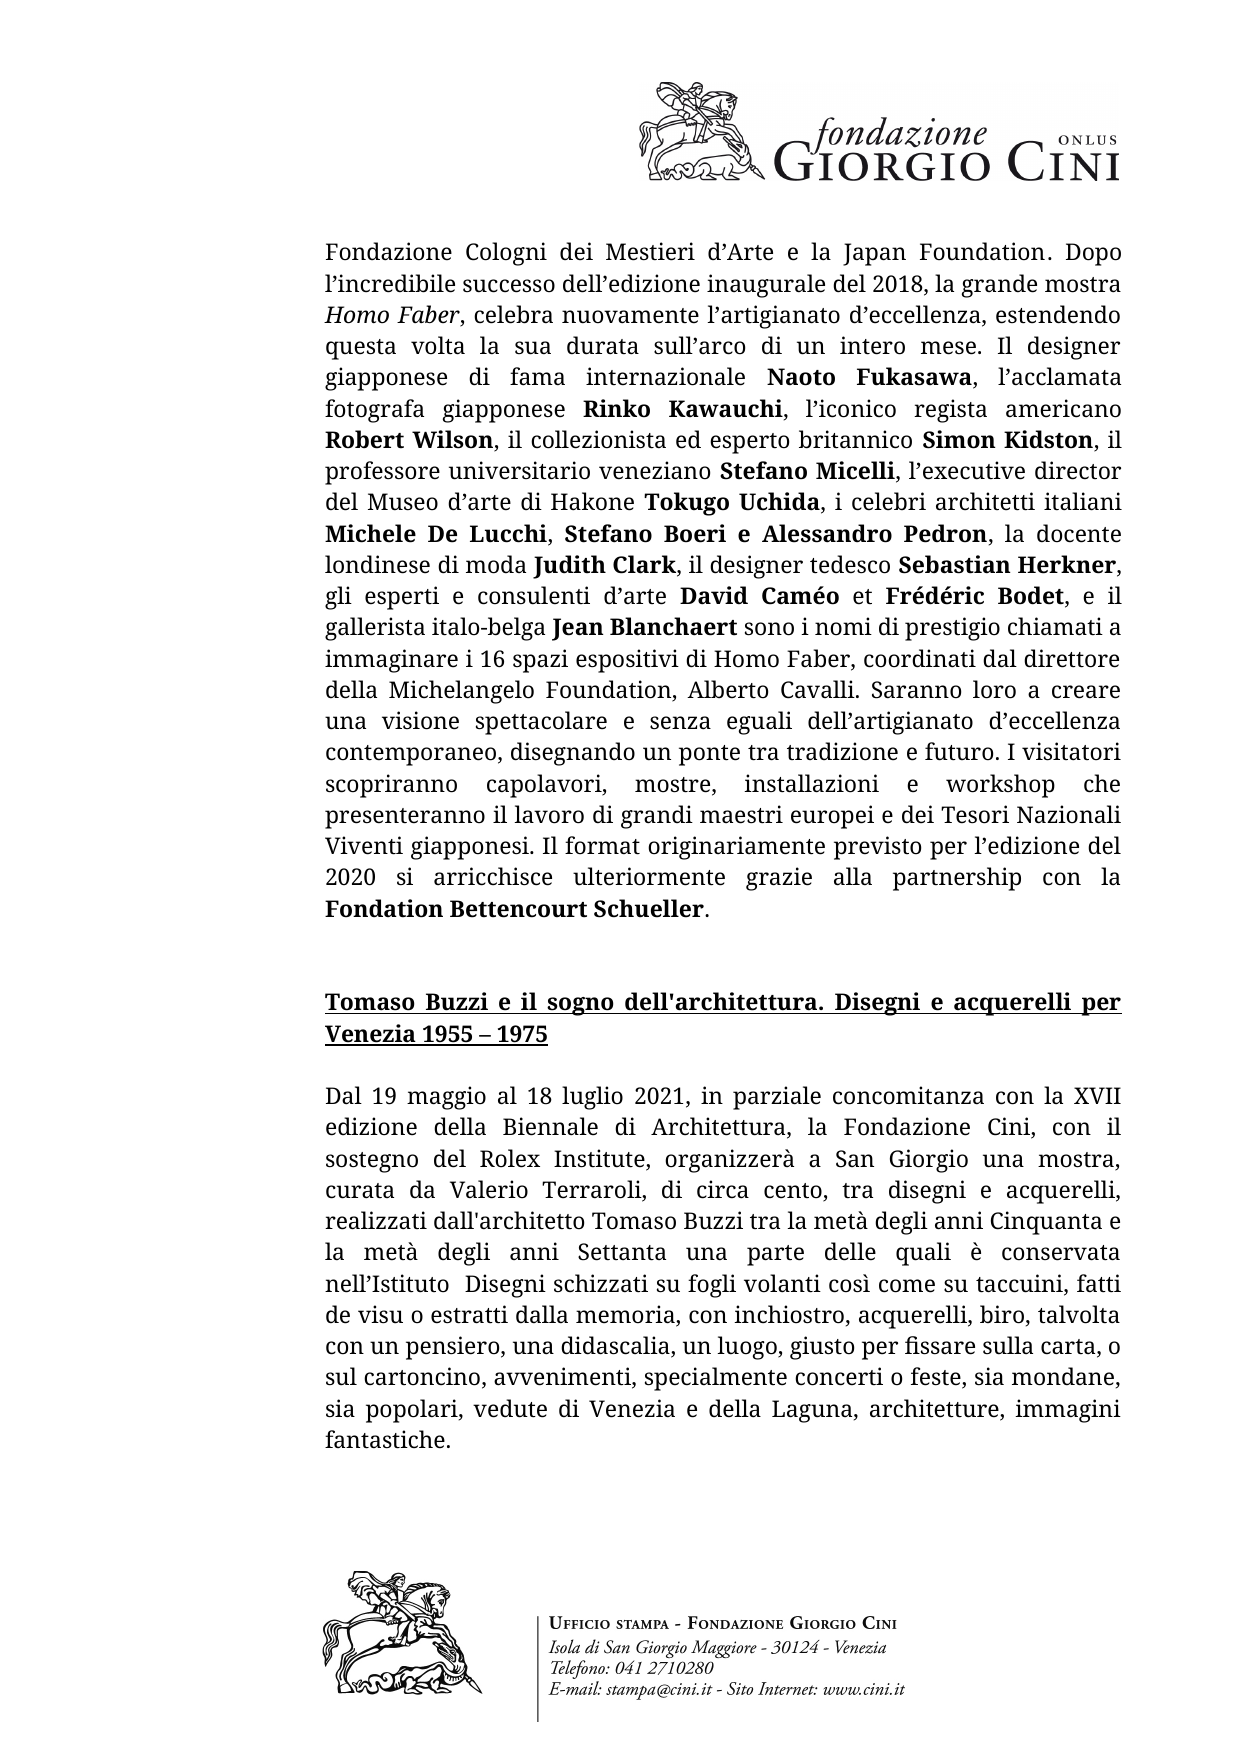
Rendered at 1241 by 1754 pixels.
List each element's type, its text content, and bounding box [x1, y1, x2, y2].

picture [322, 1571, 905, 1722]
picture [639, 82, 1119, 181]
text Tomaso Buzzi e il sogno dell'architettura. Disegni e acquerelli per Venezia 1955 – 1975 [325, 986, 1122, 1013]
text Dal 19 maggio al 18 luglio 2021, in parziale concomitanza con la XVII edizione della Biennale di Architettura, la Fondazione Cini, con il sostegno del Rolex Institute, organizzerà a San Giorgio una mostra, curata da Valerio Terraroli, di circa cento, tra disegni e acquerelli, realizzati dall'architetto Tomaso Buzzi tra la metà degli anni Cinquanta e la metà degli anni Settanta una parte delle quali è conservata nell’Istituto Disegni schizzati su fogli volanti così come su taccuini, fatti de visu o estratti dalla memoria, con inchiostro, acquerelli, biro, talvolta con un pensiero, una didascalia, un luogo, giusto per fissare sulla carta, o sul cartoncino, avvenimenti, specialmente concerti o feste, sia mondane, sia popolari, vedute di Venezia e della Laguna, architetture, immagini fantastiche. [325, 1080, 1122, 1455]
text Tomaso Buzzi e il sogno dell'architettura. Disegni e acquerelli per Venezia 1955 – 1975 [325, 1014, 1122, 1049]
